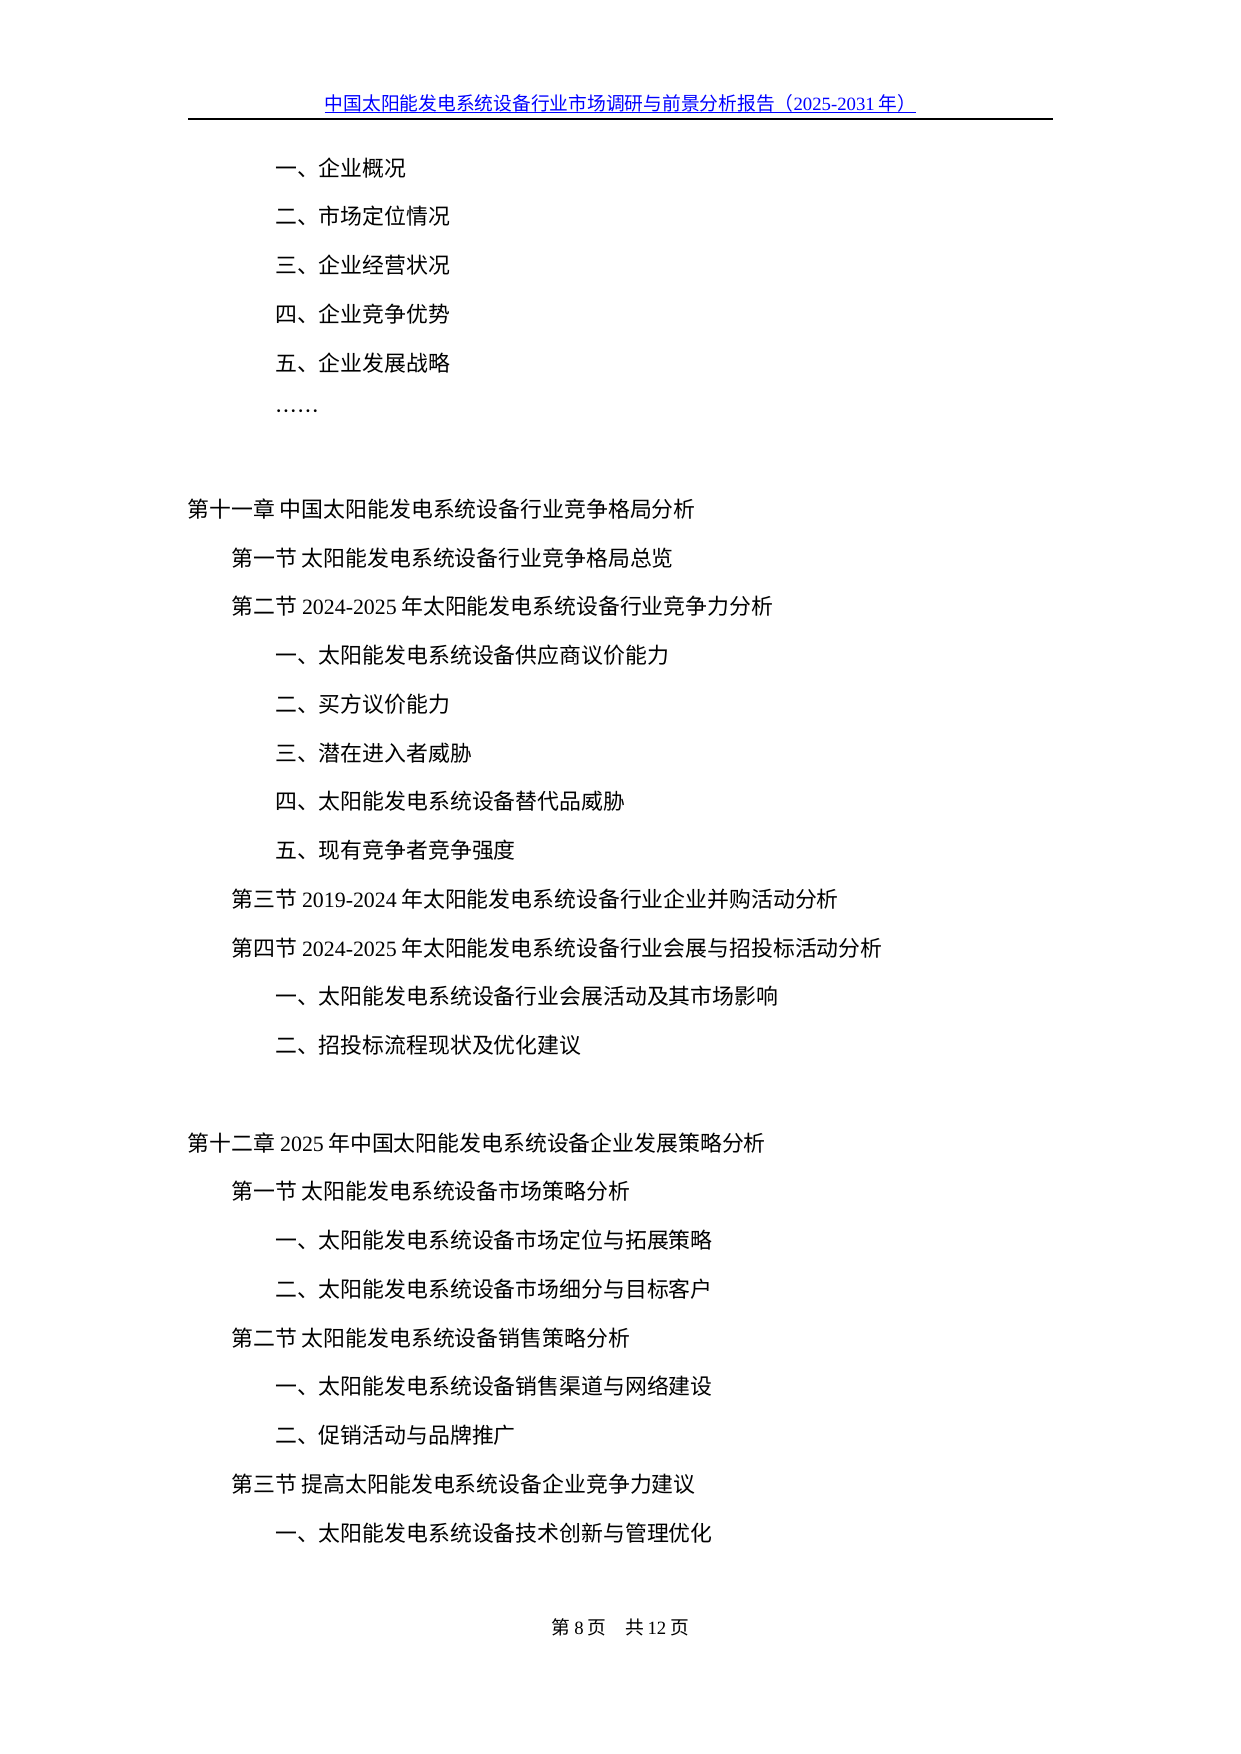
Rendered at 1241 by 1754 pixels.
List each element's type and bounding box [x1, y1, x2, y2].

text [187, 150, 1053, 1548]
